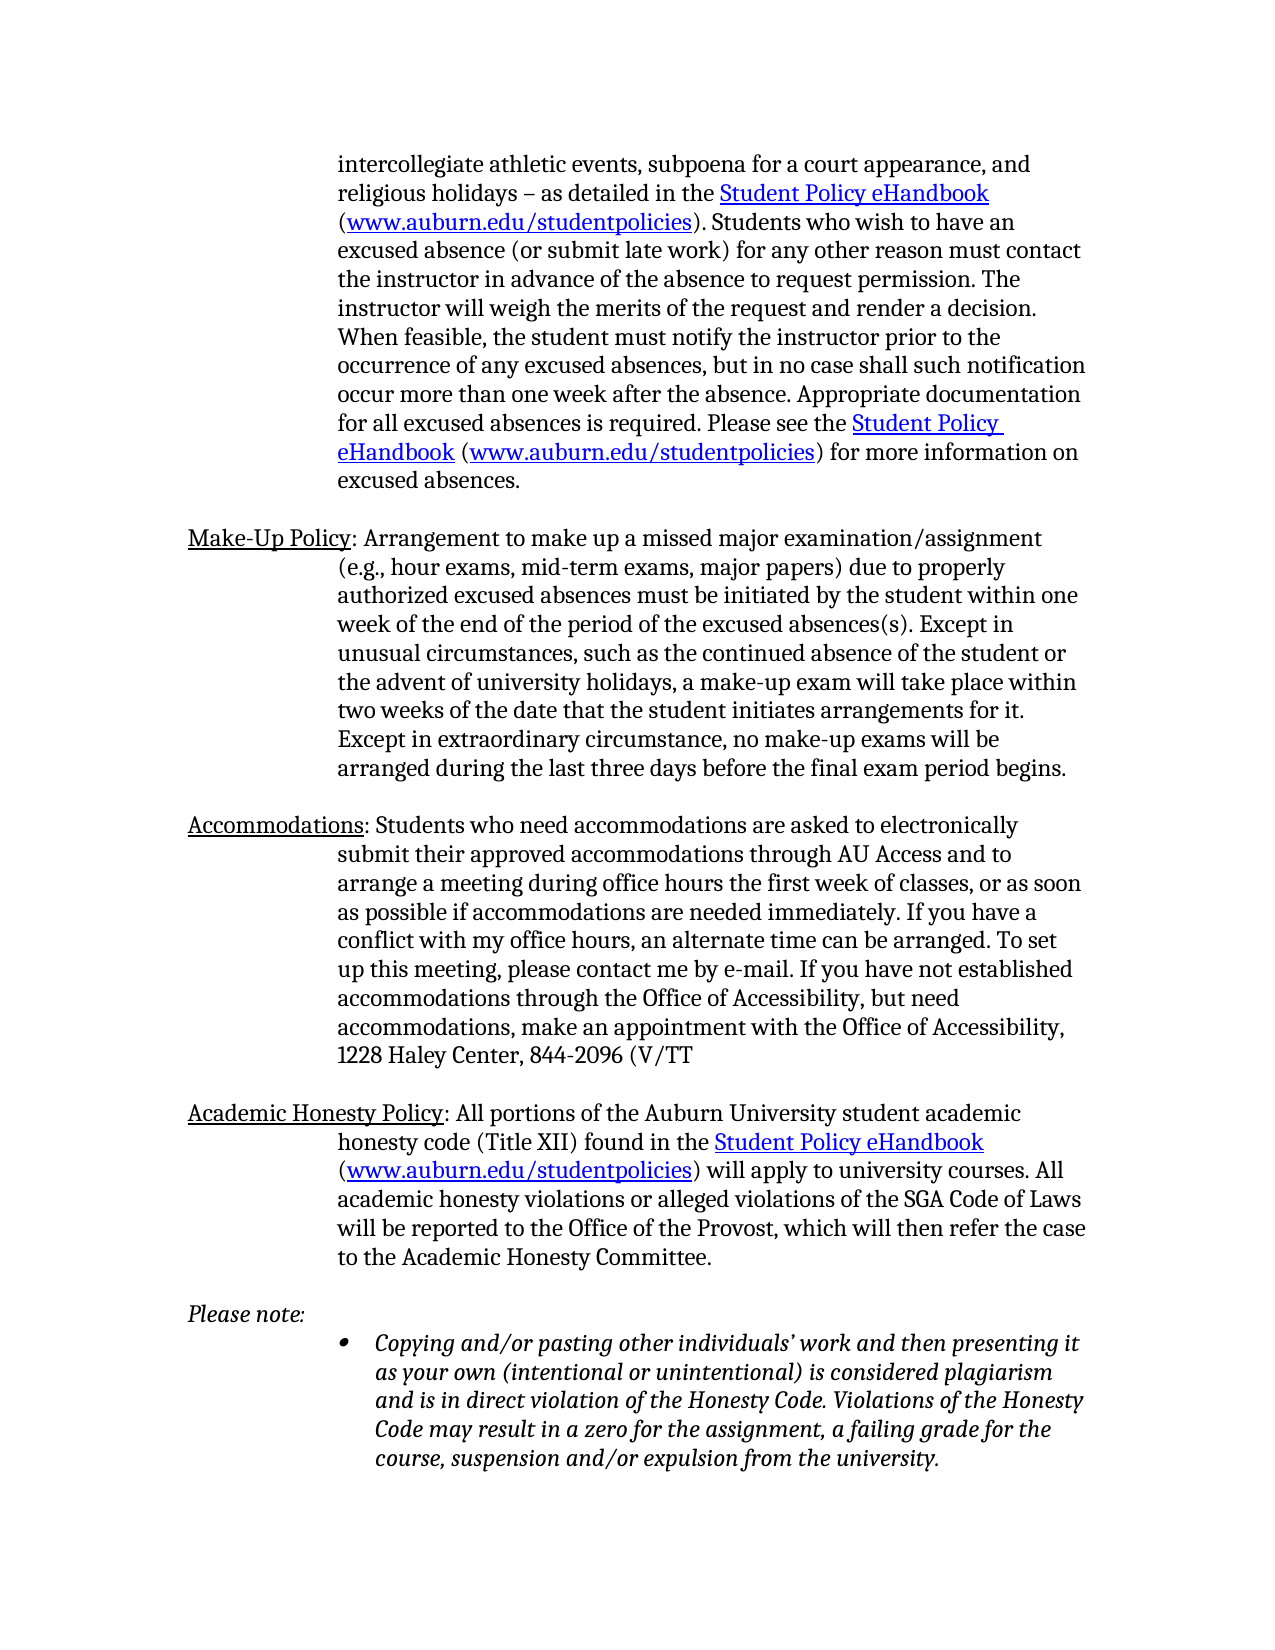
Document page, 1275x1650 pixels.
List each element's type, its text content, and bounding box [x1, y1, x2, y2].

text Please note: [187, 1300, 1087, 1329]
text Accommodations: Students who need accommodations are asked to electronically submit their approved accommodations through AU Access and to arrange a meeting during office hours the first week of classes, or as soon as possible if accommodations are needed immediately. If you have a conflict with my office hours, an alternate time can be arranged. To set up this meeting, please contact me by e-mail. If you have not established accommodations through the Office of Accessibility, but need accommodations, make an appointment with the Office of Accessibility, 1228 Haley Center, 844-2096 (V/TT [187, 811, 1087, 1070]
text Make-Up Policy: Arrangement to make up a missed major examination/assignment (e.g., hour exams, mid-term exams, major papers) due to properly authorized excused absences must be initiated by the student within one week of the end of the period of the excused absences(s). Except in unusual circumstances, such as the continued absence of the student or the advent of university holidays, a make-up exam will take place within two weeks of the date that the student initiates arrangements for it. Except in extraordinary circumstance, no make-up exams will be arranged during the last three days before the final exam period begins. [187, 524, 1087, 782]
list Copying and/or pasting other individuals’ work and then presenting it as your own (intentional or unintentional) is considered plagiarism and is in direct violation of the Honesty Code. Violations of the Honesty Code may result in a zero for the assignment, a failing grade for the course, suspension and/or expulsion from the university. [337, 1329, 1087, 1472]
text Academic Honesty Policy: All portions of the Auburn University student academic honesty code (Title XII) found in the Student Policy eHandbook (www.auburn.edu/studentpolicies) will apply to university courses. All academic honesty violations or alleged violations of the SGA Code of Laws will be reported to the Office of the Provost, which will then refer the case to the Academic Honesty Committee. [187, 1099, 1087, 1271]
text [187, 150, 1087, 495]
